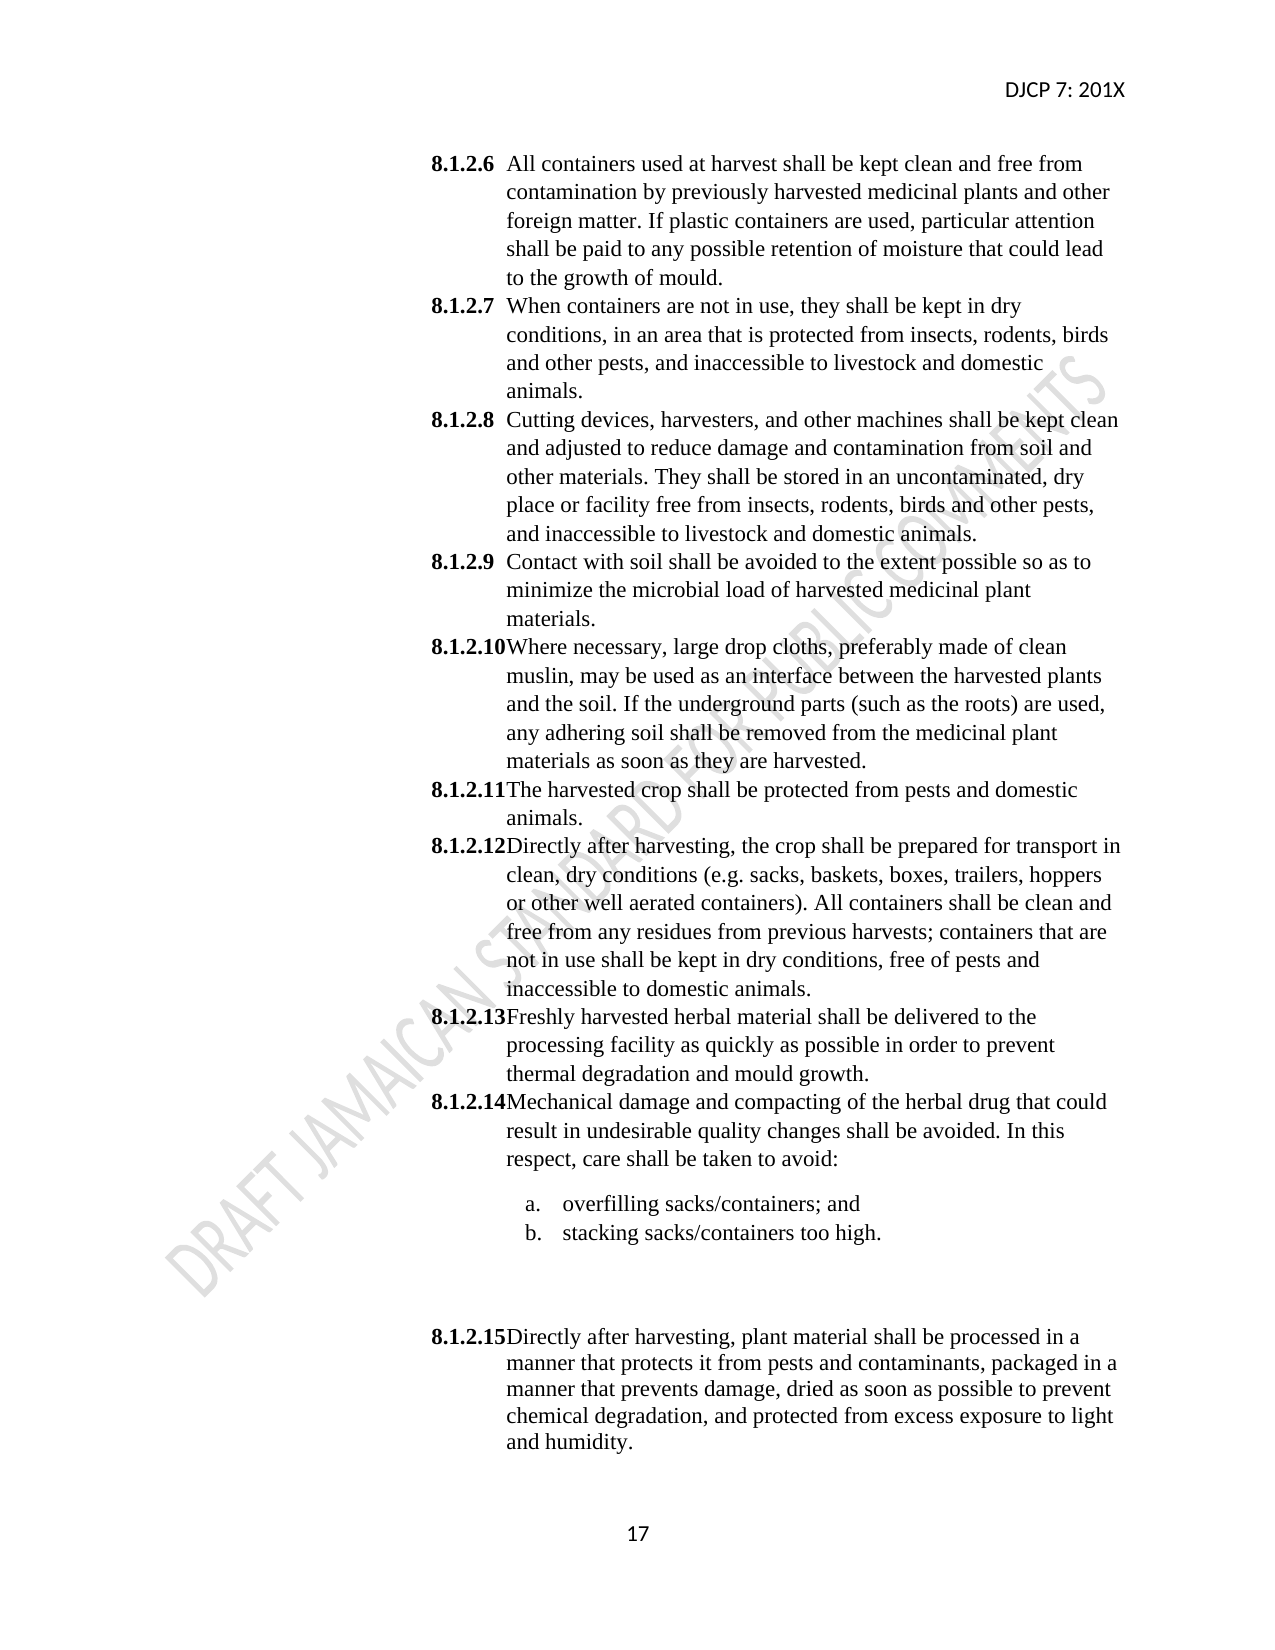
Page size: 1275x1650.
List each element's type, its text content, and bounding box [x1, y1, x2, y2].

list Directly after harvesting, the crop shall be prepared for transport in clean, dry conditions (e.g. sacks, baskets, boxes, trailers, hoppers or other well aerated containers). All containers shall be clean and free from any residues from previous harvests; containers that are not in use shall be kept in dry conditions, free of pests and inaccessible to domestic animals. [431, 832, 1125, 1001]
list When containers are not in use, they shall be kept in dry conditions, in an area that is protected from insects, rodents, birds and other pests, and inaccessible to livestock and domestic animals. [431, 292, 1125, 404]
list Mechanical damage and compacting of the herbal drug that could result in undesirable quality changes shall be avoided. In this respect, care shall be taken to avoid: [431, 1088, 1125, 1172]
list Contact with soil shall be avoided to the extent possible so as to minimize the microbial load of harvested medicinal plant materials. [431, 548, 1125, 631]
list The harvested crop shall be protected from pests and domestic animals. [431, 776, 1125, 830]
list Directly after harvesting, plant material shall be processed in a manner that protects it from pests and contaminants, packaged in a manner that prevents damage, dried as soon as possible to prevent chemical degradation, and protected from excess exposure to light and humidity. [431, 1323, 1125, 1454]
list Cutting devices, harvesters, and other machines shall be kept clean and adjusted to reduce damage and contamination from soil and other materials. They shall be stored in an uncontaminated, dry place or facility free from insects, rodents, birds and other pests, and inaccessible to livestock and domestic animals. [431, 406, 1125, 546]
list overfilling sacks/containers; and [525, 1190, 1125, 1217]
list Freshly harvested herbal material shall be delivered to the processing facility as quickly as possible in order to prevent thermal degradation and mould growth. [431, 1003, 1125, 1086]
list stacking sacks/containers too high. [525, 1219, 1125, 1275]
list Where necessary, large drop cloths, preferably made of clean muslin, may be used as an interface between the harvested plants and the soil. If the underground parts (such as the roots) are used, any adhering soil shall be removed from the medicinal plant materials as soon as they are harvested. [431, 633, 1125, 773]
list All containers used at harvest shall be kept clean and free from contamination by previously harvested medicinal plants and other foreign matter. If plastic containers are used, particular attention shall be paid to any possible retention of moisture that could lead to the growth of mould. [431, 150, 1125, 290]
